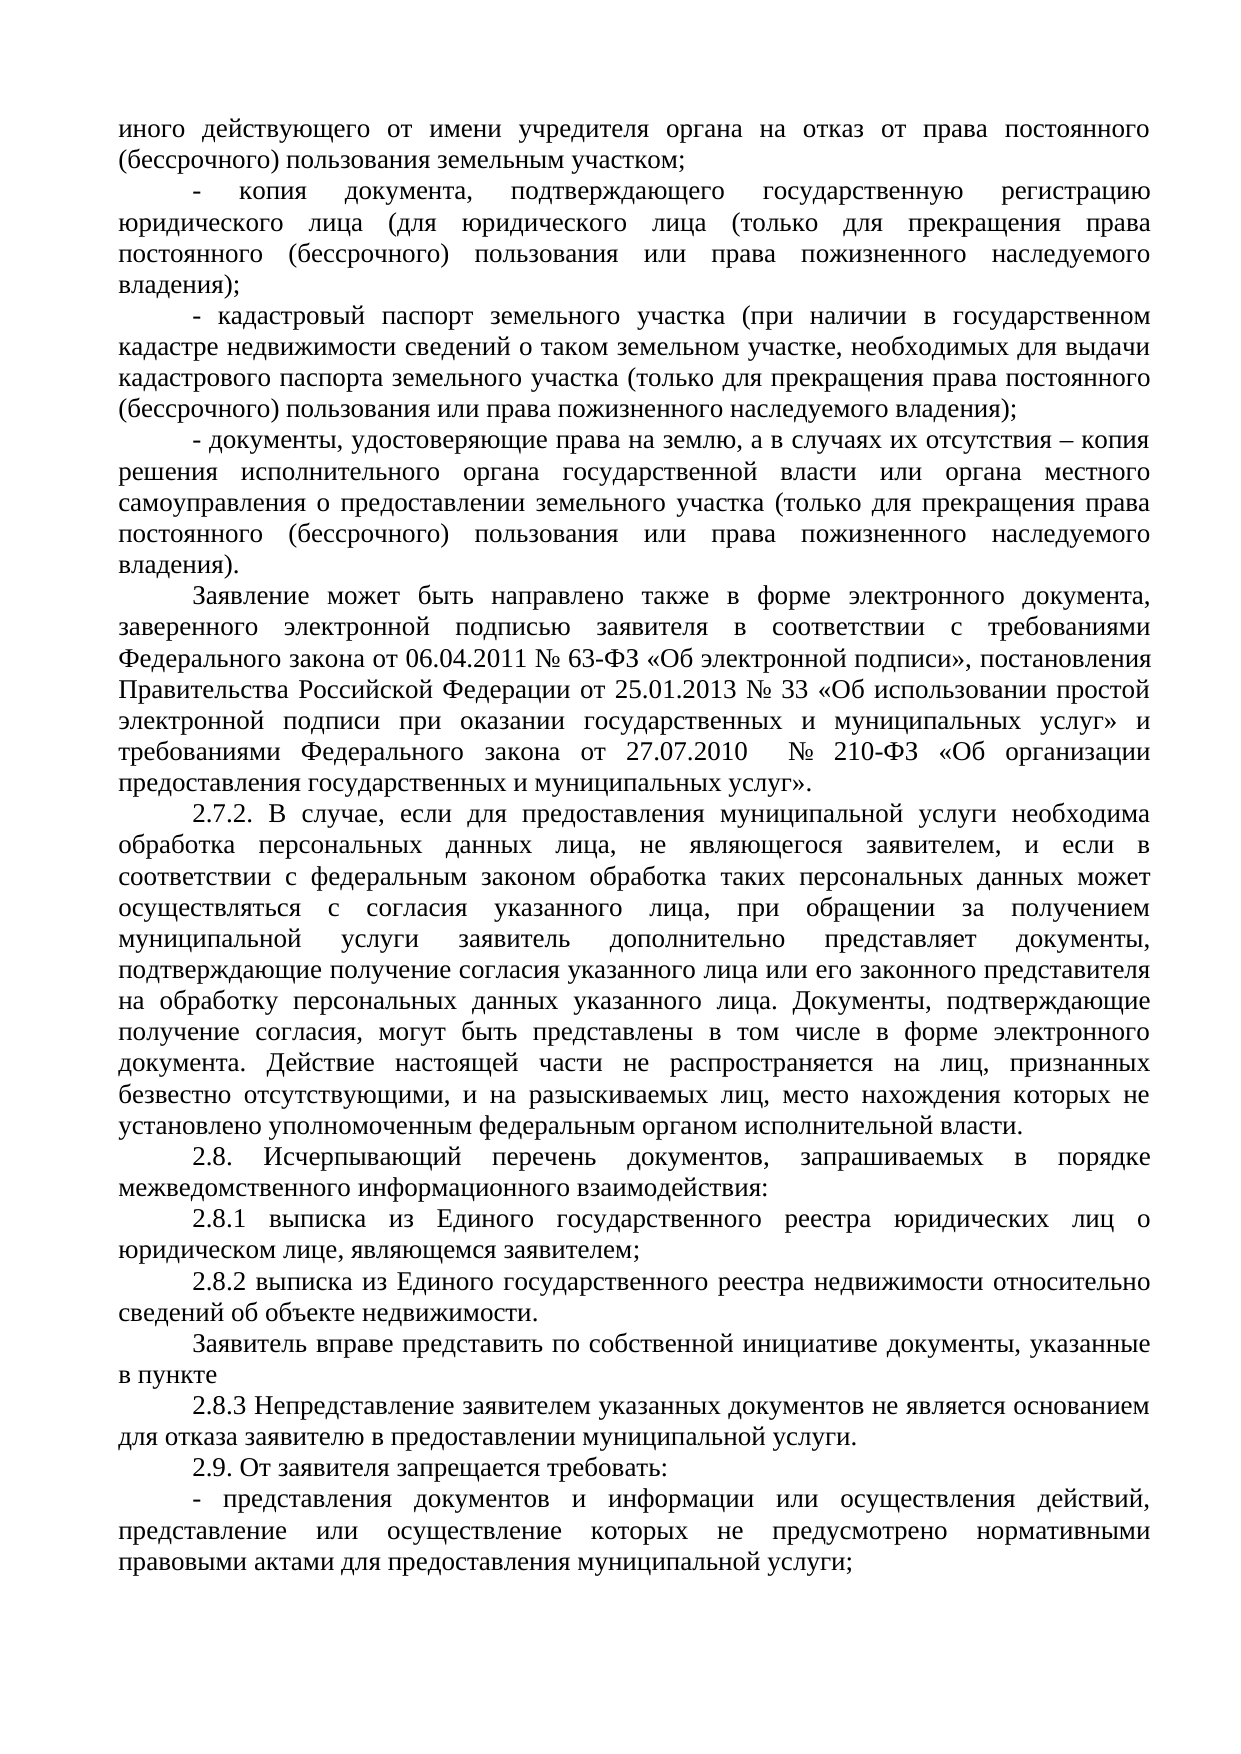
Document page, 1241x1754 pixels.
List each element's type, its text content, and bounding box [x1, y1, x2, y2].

text - документы, удостоверяющие права на землю, а в случаях их отсутствия – копия решения исполнительного органа государственной власти или органа местного самоуправления о предоставлении земельного участка (только для прекращения права постоянного (бессрочного) пользования или права пожизненного наследуемого владения). [118, 424, 1152, 579]
text Заявитель вправе представить по собственной инициативе документы, указанные в пункте [118, 1327, 1152, 1389]
text 2.8.1 выписка из Единого государственного реестра юридических лиц о юридическом лице, являющемся заявителем; [118, 1202, 1152, 1264]
text Заявление может быть направлено также в форме электронного документа, заверенного электронной подписью заявителя в соответствии с требованиями Федерального закона от 06.04.2011 № 63-ФЗ «Об электронной подписи», постановления Правительства Российской Федерации от 25.01.2013 № 33 «Об использовании простой электронной подписи при оказании государственных и муниципальных услуг» и требованиями Федерального закона от 27.07.2010 № 210-ФЗ «Об организации предоставления государственных и муниципальных услуг». [118, 579, 1152, 797]
text 2.8.3 Непредставление заявителем указанных документов не является основанием для отказа заявителю в предоставлении муниципальной услуги. [118, 1389, 1152, 1451]
text 2.7.2. В случае, если для предоставления муниципальной услуги необходима обработка персональных данных лица, не являющегося заявителем, и если в соответствии с федеральным законом обработка таких персональных данных может осуществляться с согласия указанного лица, при обращении за получением муниципальной услуги заявитель дополнительно представляет документы, подтверждающие получение согласия указанного лица или его законного представителя на обработку персональных данных указанного лица. Документы, подтверждающие получение согласия, могут быть представлены в том числе в форме электронного документа. Действие настоящей части не распространяется на лиц, признанных безвестно отсутствующими, и на разыскиваемых лиц, место нахождения которых не установлено уполномоченным федеральным органом исполнительной власти. [118, 797, 1152, 1140]
text 2.8.2 выписка из Единого государственного реестра недвижимости относительно сведений об объекте недвижимости. [118, 1264, 1152, 1327]
text - представления документов и информации или осуществления действий, представление или осуществление которых не предусмотрено нормативными правовыми актами для предоставления муниципальной услуги; [118, 1483, 1152, 1576]
text 2.8. Исчерпывающий перечень документов, запрашиваемых в порядке межведомственного информационного взаимодействия: [118, 1140, 1152, 1202]
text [118, 112, 1152, 174]
text - кадастровый паспорт земельного участка (при наличии в государственном кадастре недвижимости сведений о таком земельном участке, необходимых для выдачи кадастрового паспорта земельного участка (только для прекращения права постоянного (бессрочного) пользования или права пожизненного наследуемого владения); [118, 299, 1152, 424]
text - копия документа, подтверждающего государственную регистрацию юридического лица (для юридического лица (только для прекращения права постоянного (бессрочного) пользования или права пожизненного наследуемого владения); [118, 174, 1152, 299]
text 2.9. От заявителя запрещается требовать: [118, 1451, 1152, 1483]
